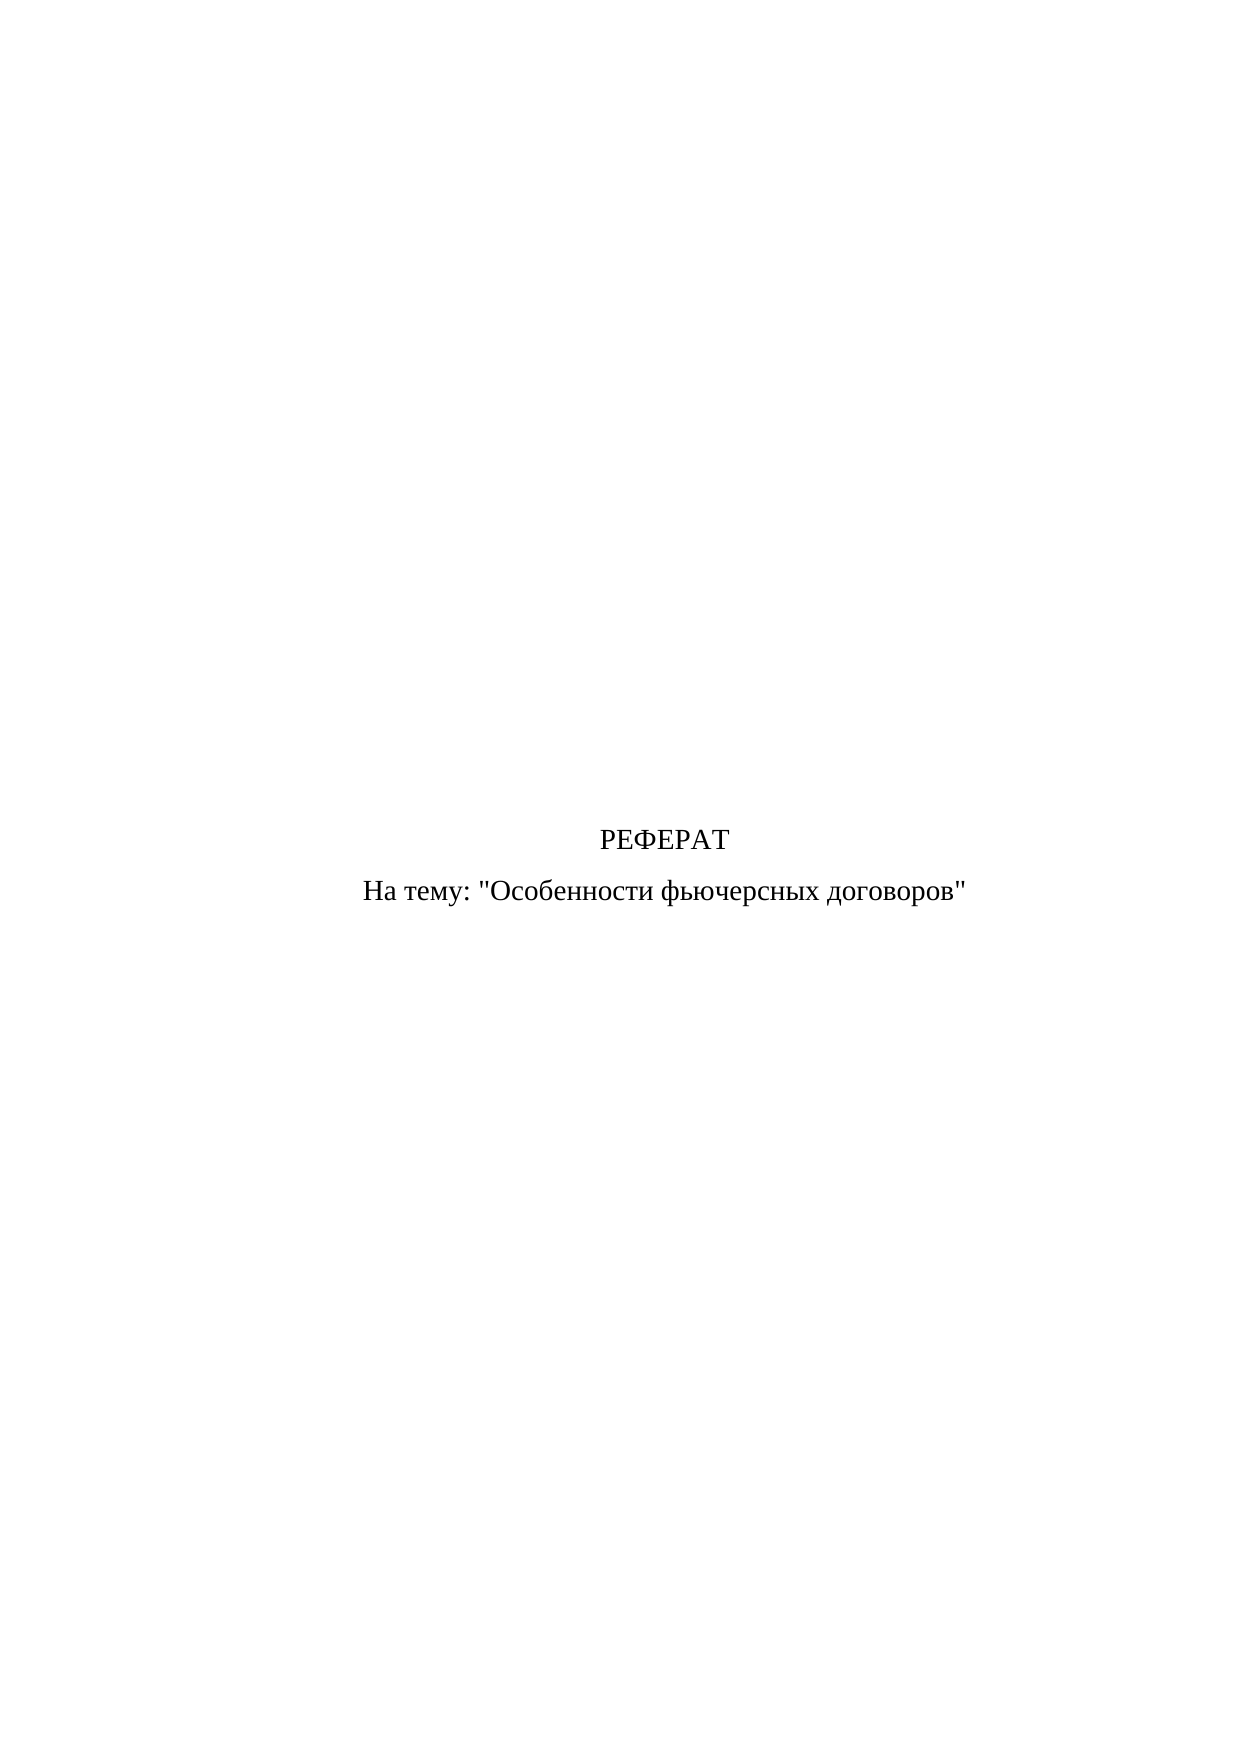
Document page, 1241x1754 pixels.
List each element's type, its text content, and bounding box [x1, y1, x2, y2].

text На тему: "Особенности фьючерсных договоров" [177, 873, 1152, 906]
text РЕФЕРАТ [177, 822, 1152, 856]
